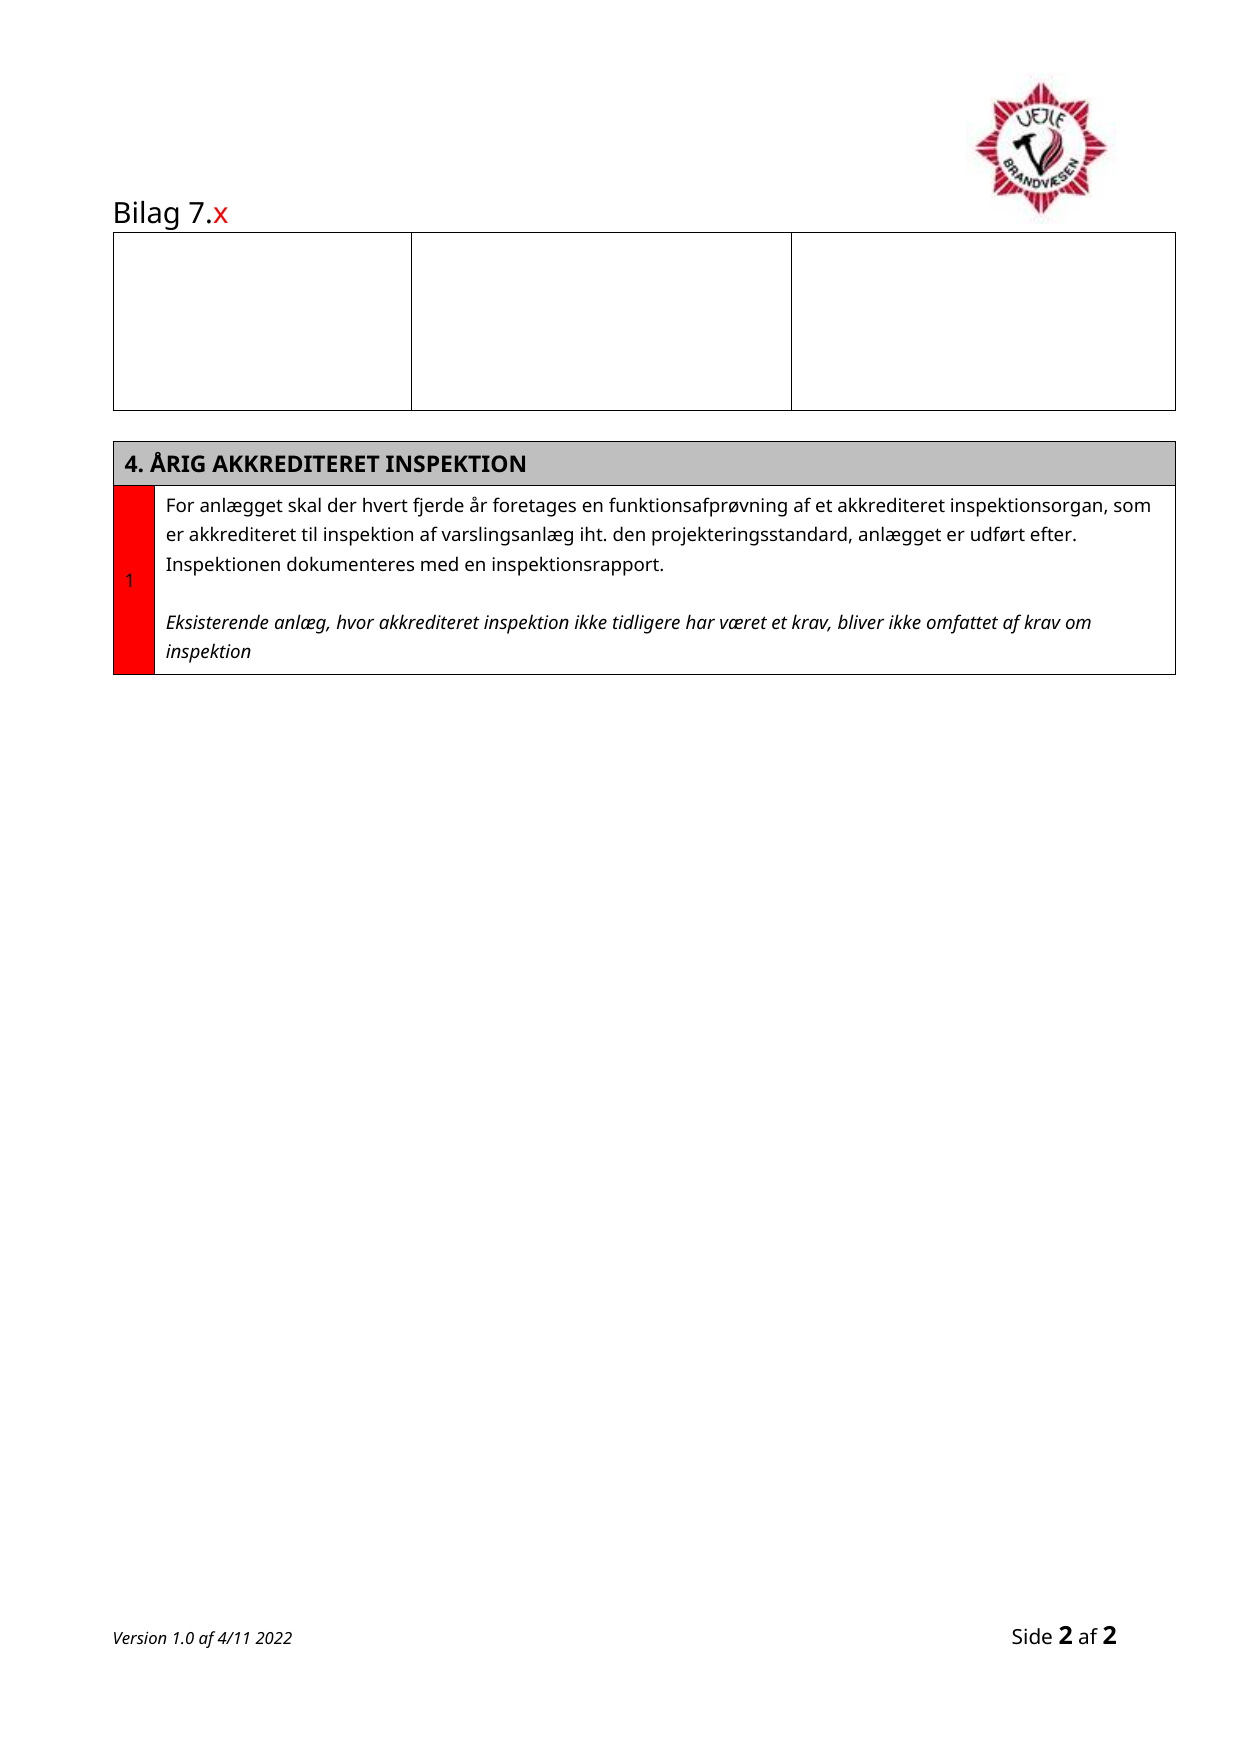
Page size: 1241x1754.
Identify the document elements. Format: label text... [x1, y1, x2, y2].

table_cell [792, 233, 1175, 409]
table_cell 1 [114, 486, 154, 674]
table_cell [412, 233, 791, 409]
picture [966, 73, 1117, 224]
table_cell For anlægget skal der hvert fjerde år foretages en funktionsafprøvning af et akkrediteret inspektionsorgan, som er akkrediteret til inspektion af varslingsanlæg iht. den projekteringsstandard, anlægget er udført efter. Inspektionen dokumenteres med en inspektionsrapport. Eksisterende anlæg, hvor akkrediteret inspektion ikke tidligere har været et krav, bliver ikke omfattet af krav om inspektion [155, 486, 1175, 674]
table_header 4. ÅRIG AKKREDITERET INSPEKTION [114, 442, 1175, 485]
table_cell [114, 233, 411, 409]
